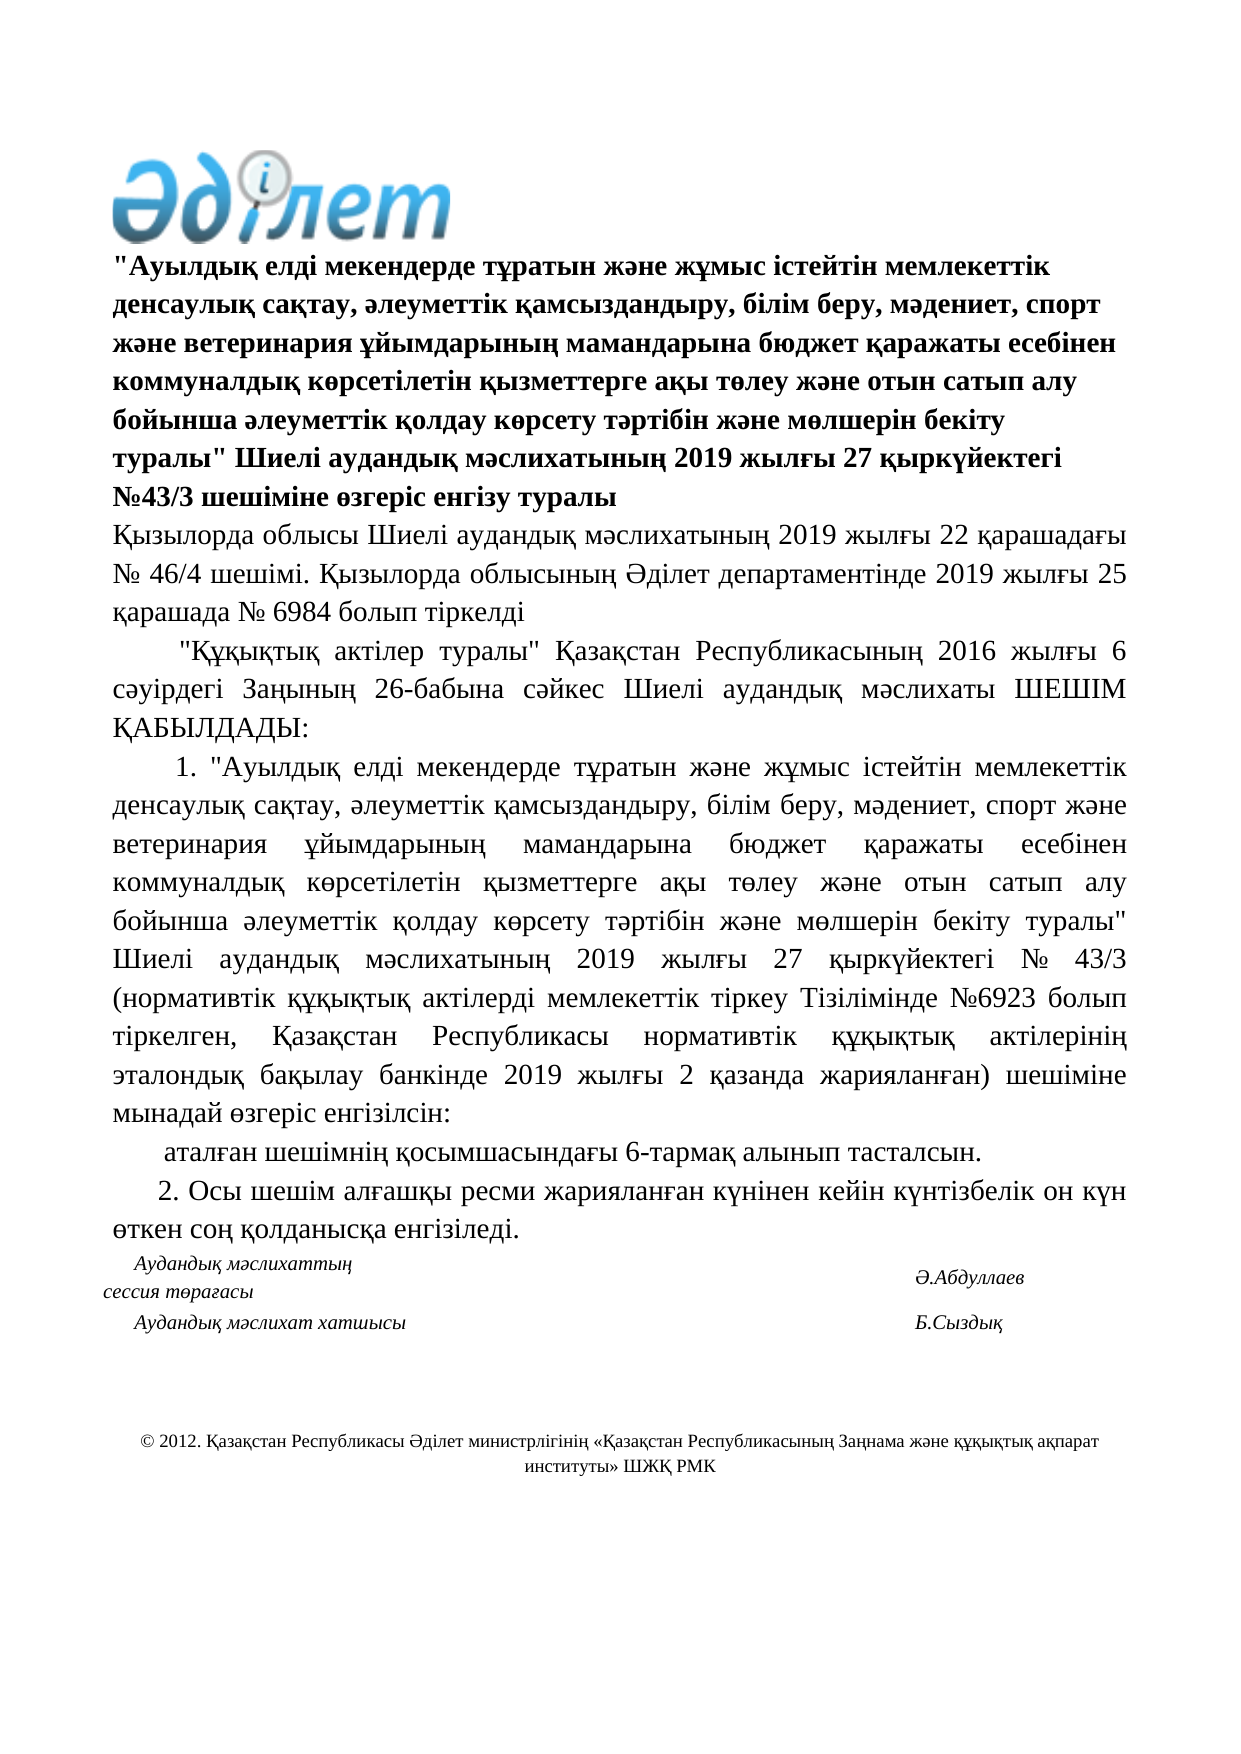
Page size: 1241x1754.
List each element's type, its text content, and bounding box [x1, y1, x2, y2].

text 2. Осы шешім алғашқы ресми жарияланған күнінен кейін күнтізбелік он күн өткен соң қолданысқа енгізіледі. [112, 1173, 1128, 1245]
text аталған шешімнің қосымшасындағы 6-тармақ алынып тасталсын. [112, 1134, 1128, 1168]
text 1. "Ауылдық елді мекендерде тұратын және жұмыс істейтін мемлекеттік денсаулық сақтау, әлеуметтiк қамсыздандыру, білім беру, мәдениет, спорт және ветеринария ұйымдарының мамандарына бюджет қаражаты есебiнен коммуналдық көрсетілетін қызметтерге ақы төлеу және отын сатып алу бойынша әлеуметтік қолдау көрсету тәртібін және мөлшерін бекіту туралы" Шиелі аудандық мәслихатының 2019 жылғы 27 қыркүйектегі № 43/3 (нормативтік құқықтық актілерді мемлекеттік тіркеу Тізілімінде №6923 болып тіркелген, Қазақстан Республикасы нормативтік құқықтық актілерінің эталондық бақылау банкінде 2019 жылғы 2 қазанда жарияланған) шешіміне мынадай өзгеріс енгізілсін: [112, 749, 1128, 1129]
table_header Ә.Абдуллаев [913, 1250, 1240, 1308]
text © 2012. Қазақстан Республикасы Әділет министрлігінің «Қазақстан Республикасының Заңнама және құқықтық ақпарат институты» ШЖҚ РМК [112, 1430, 1128, 1476]
table_cell Б.Сыздық [913, 1308, 1240, 1339]
text Қызылорда облысы Шиелі аудандық мәслихатының 2019 жылғы 22 қарашадағы № 46/4 шешімі. Қызылорда облысының Әділет департаментінде 2019 жылғы 25 қарашада № 6984 болып тіркелді [112, 517, 1128, 628]
text "Ауылдық елді мекендерде тұратын және жұмыс істейтін мемлекеттік денсаулық сақтау, әлеуметтiк қамсыздандыру, білім беру, мәдениет, спорт және ветеринария ұйымдарының мамандарына бюджет қаражаты есебiнен коммуналдық көрсетілетін қызметтерге ақы төлеу және отын сатып алу бойынша әлеуметтік қолдау көрсету тәртібін және мөлшерін бекіту туралы" Шиелі аудандық мәслихатының 2019 жылғы 27 қыркүйектегі №43/3 шешіміне өзгеріс енгізу туралы [112, 248, 1128, 512]
table_cell Аудандық мәслихат хатшысы [101, 1308, 913, 1339]
text "Құқықтық актілер туралы" Қазақстан Республикасының 2016 жылғы 6 сәуірдегі Заңының 26-бабына сәйкес Шиелі аудандық мәслихаты ШЕШІМ ҚАБЫЛДАДЫ: [112, 633, 1128, 744]
table_header Аудандық мәслихаттың сессия төрағасы [101, 1250, 913, 1308]
picture [112, 150, 451, 244]
